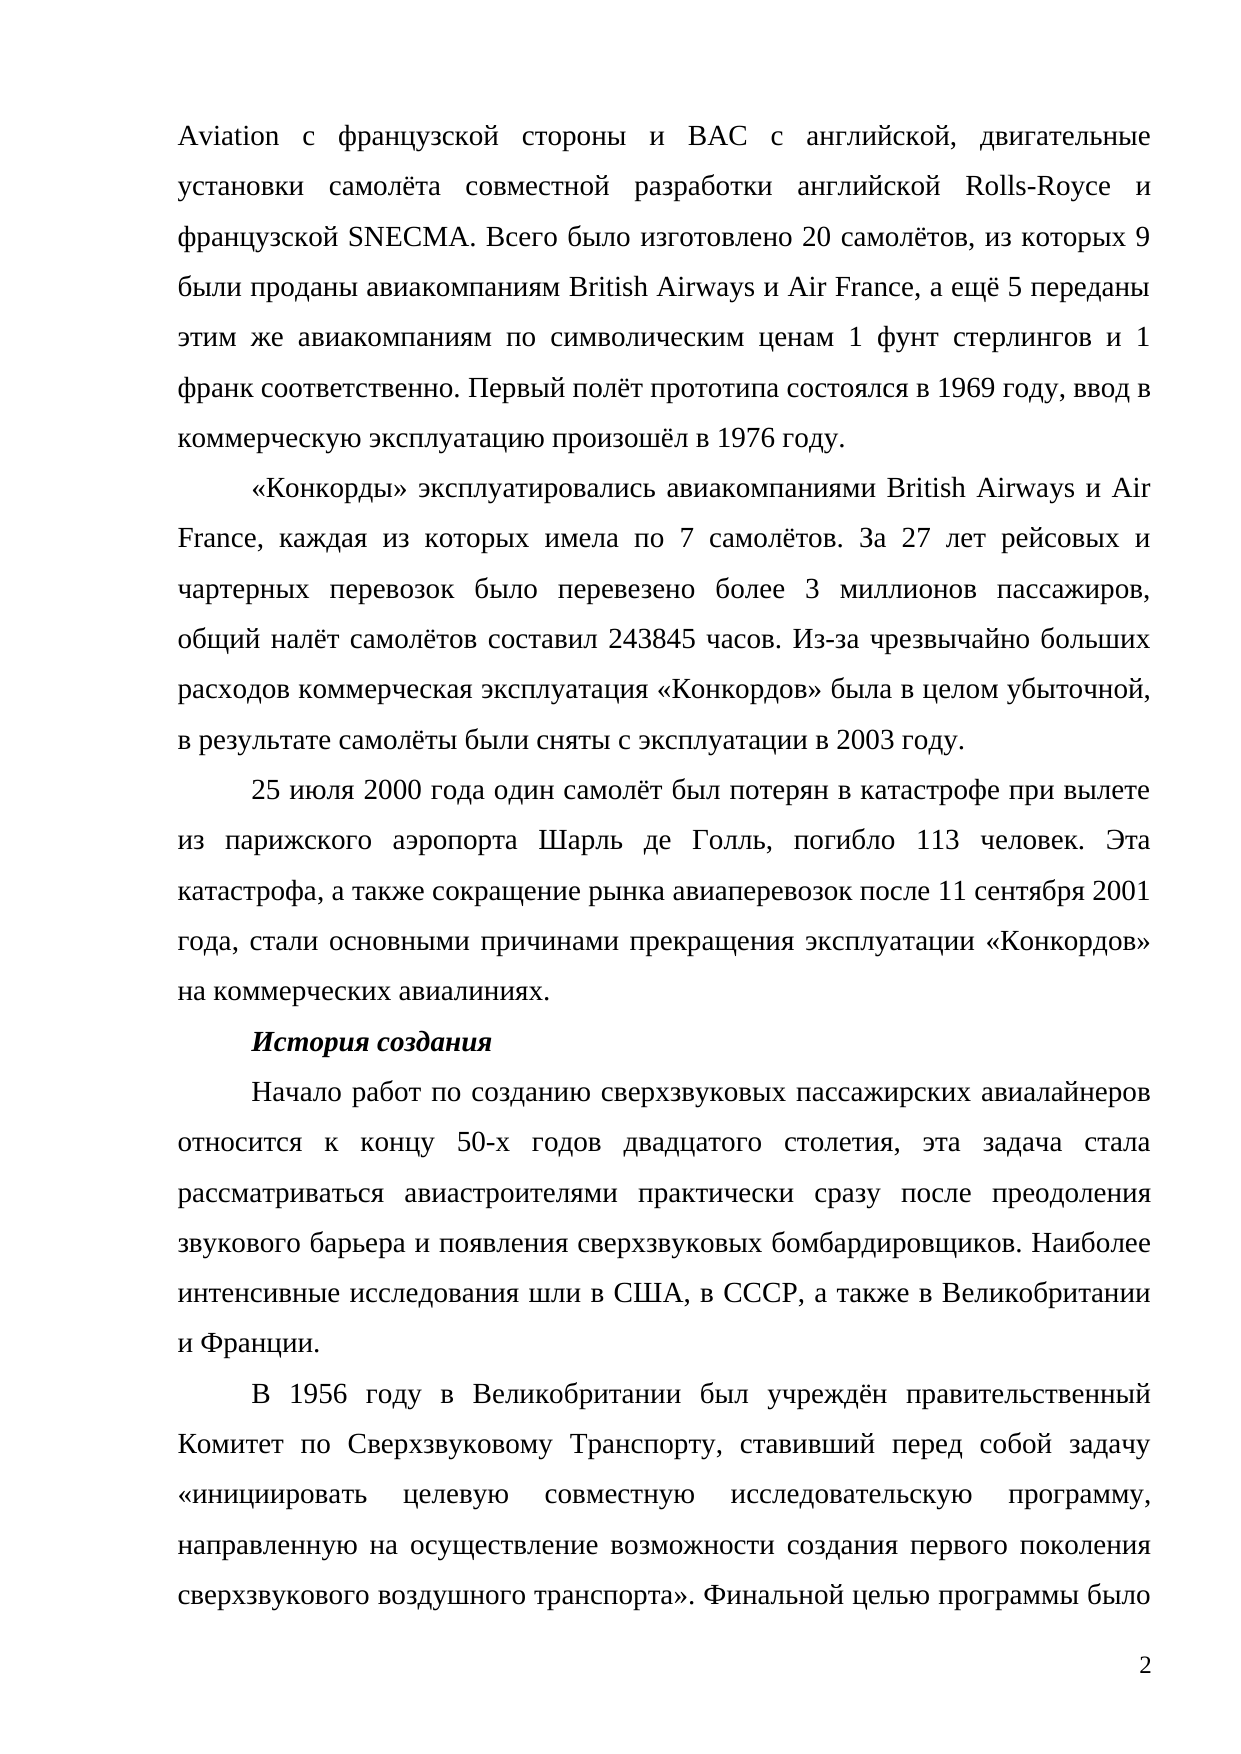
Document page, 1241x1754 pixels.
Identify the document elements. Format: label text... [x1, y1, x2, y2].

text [177, 118, 1152, 453]
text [177, 1376, 1152, 1611]
text 25 июля 2000 года один самолёт был потерян в катастрофе при вылете из парижского аэропорта Шарль де Голль, погибло 113 человек. Эта катастрофа, а также сокращение рынка авиаперевозок после 11 сентября 2001 года, стали основными причинами прекращения эксплуатации «Конкордов» на коммерческих авиалиниях. [177, 772, 1152, 1007]
subtitle История создания [177, 1024, 1152, 1057]
text Начало работ по созданию сверхзвуковых пассажирских авиалайнеров относится к концу 50-х годов двадцатого столетия, эта задача стала рассматриваться авиастроителями практически сразу после преодоления звукового барьера и появления сверхзвуковых бомбардировщиков. Наиболее интенсивные исследования шли в США, в СССР, а также в Великобритании и Франции. [177, 1074, 1152, 1359]
text «Конкорды» эксплуатировались авиакомпаниями British Airways и Air France, каждая из которых имела по 7 самолётов. За 27 лет рейсовых и чартерных перевозок было перевезено более 3 миллионов пассажиров, общий налёт самолётов составил 243845 часов. Из-за чрезвычайно больших расходов коммерческая эксплуатация «Конкордов» была в целом убыточной, в результате самолёты были сняты с эксплуатации в 2003 году. [177, 470, 1152, 755]
